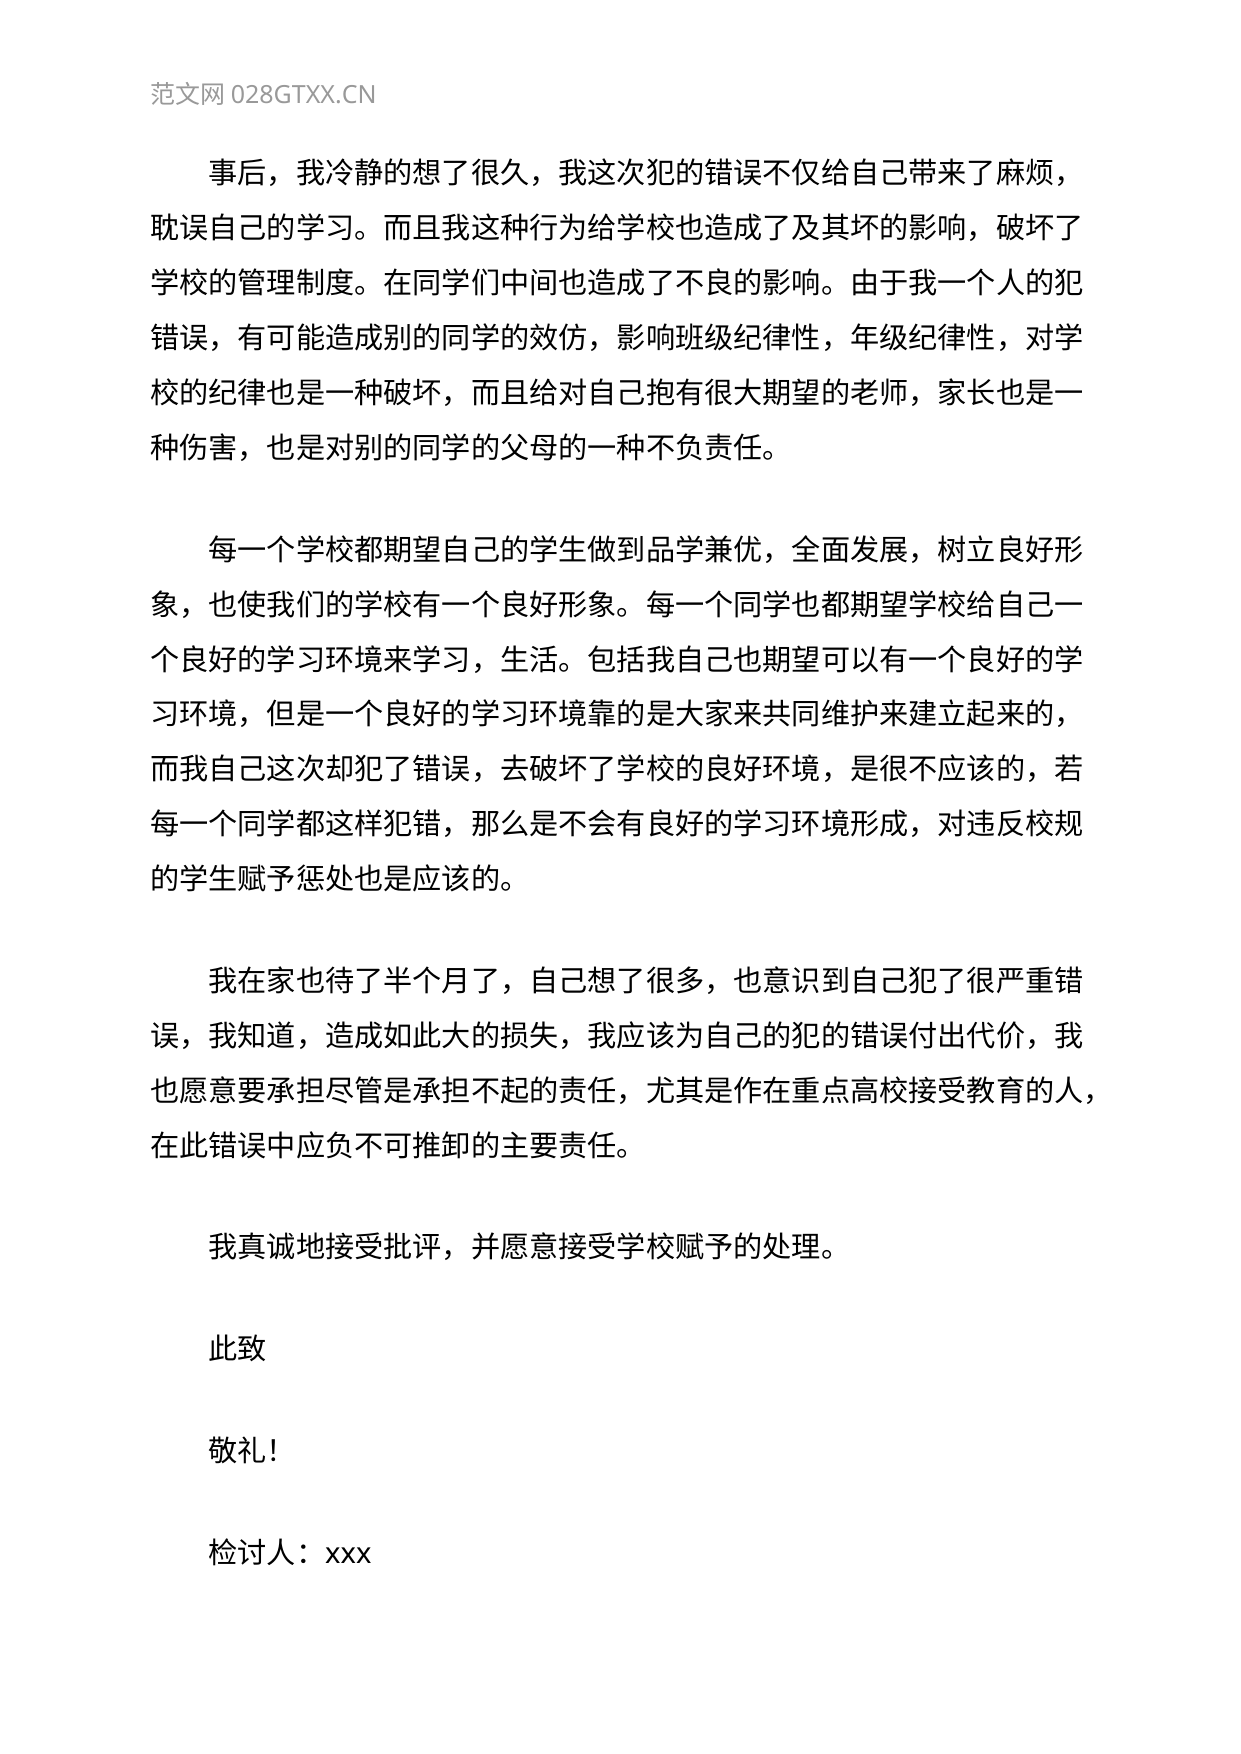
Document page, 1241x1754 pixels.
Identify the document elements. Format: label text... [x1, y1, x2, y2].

text 我在家也待了半个月了，自己想了很多，也意识到自己犯了很严重错误，我知道，造成如此大的损失，我应该为自己的犯的错误付出代价，我也愿意要承担尽管是承担不起的责任，尤其是作在重点高校接受教育的人，在此错误中应负不可推卸的主要责任。 [150, 957, 1090, 1164]
text 每一个学校都期望自己的学生做到品学兼优，全面发展，树立良好形象，也使我们的学校有一个良好形象。每一个同学也都期望学校给自己一个良好的学习环境来学习，生活。包括我自己也期望可以有一个良好的学习环境，但是一个良好的学习环境靠的是大家来共同维护来建立起来的，而我自己这次却犯了错误，去破坏了学校的良好环境，是很不应该的，若每一个同学都这样犯错，那么是不会有良好的学习环境形成，对违反校规的学生赋予惩处也是应该的。 [150, 526, 1090, 898]
text 检讨人：xxx [150, 1529, 1090, 1572]
text 事后，我冷静的想了很久，我这次犯的错误不仅给自己带来了麻烦，耽误自己的学习。而且我这种行为给学校也造成了及其坏的影响，破坏了学校的管理制度。在同学们中间也造成了不良的影响。由于我一个人的犯错误，有可能造成别的同学的效仿，影响班级纪律性，年级纪律性，对学校的纪律也是一种破坏，而且给对自己抱有很大期望的老师，家长也是一种伤害，也是对别的同学的父母的一种不负责任。 [150, 150, 1090, 467]
text 此致 [150, 1326, 1090, 1368]
text 敬礼！ [150, 1427, 1090, 1470]
text 我真诚地接受批评，并愿意接受学校赋予的处理。 [150, 1224, 1090, 1266]
